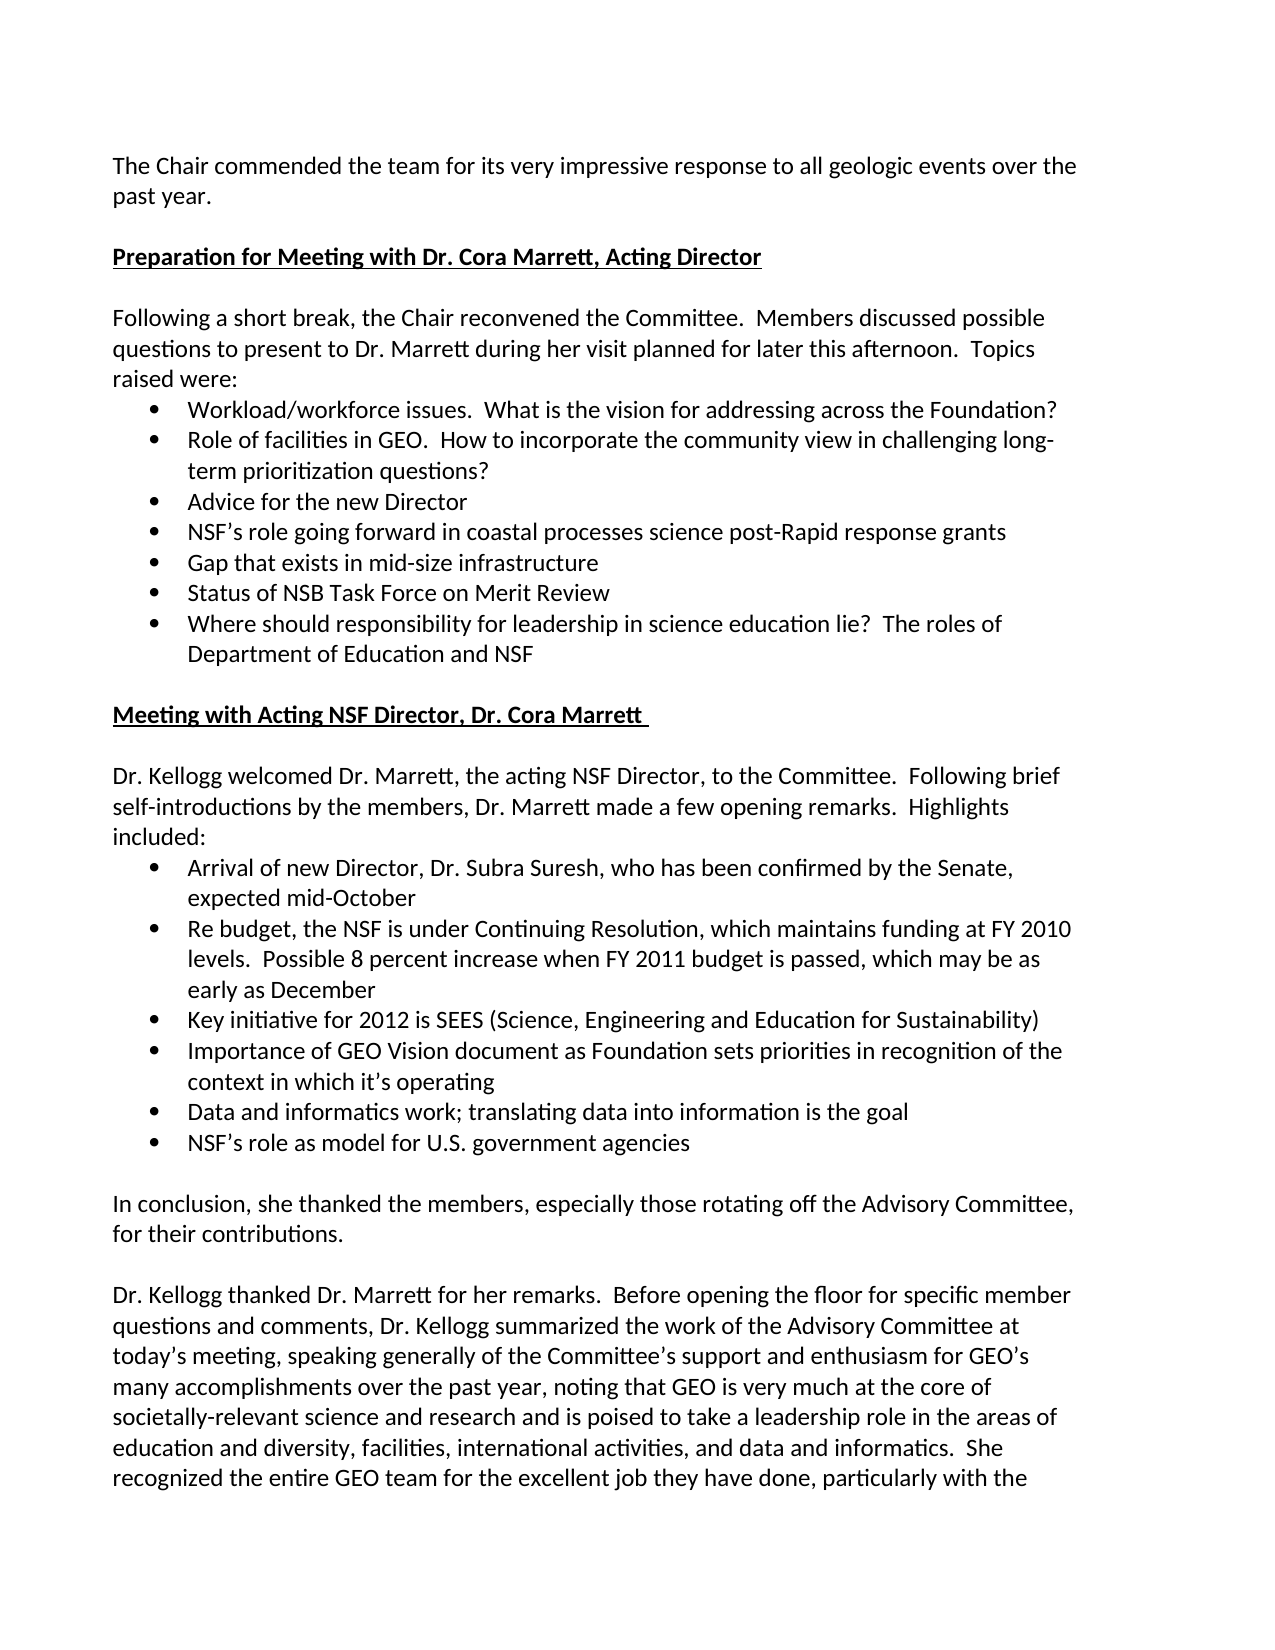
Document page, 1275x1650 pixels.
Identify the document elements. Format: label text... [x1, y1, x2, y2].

text In conclusion, she thanked the members, especially those rotating off the Advisory Committee, for their contributions. [112, 1188, 1087, 1249]
list Where should responsibility for leadership in science education lie? The roles of Department of Education and NSF [150, 608, 1087, 669]
text Dr. Kellogg welcomed Dr. Marrett, the acting NSF Director, to the Committee. Following brief self-introductions by the members, Dr. Marrett made a few opening remarks. Highlights included: [112, 760, 1087, 852]
list Arrival of new Director, Dr. Subra Suresh, who has been confirmed by the Senate, expected mid-October [150, 852, 1087, 913]
text The Chair commended the team for its very impressive response to all geologic events over the past year. [112, 150, 1087, 211]
list Status of NSB Task Force on Merit Review [150, 577, 1087, 608]
list NSF’s role going forward in coastal processes science post-Rapid response grants [150, 516, 1087, 547]
list Key initiative for 2012 is SEES (Science, Engineering and Education for Sustainability) [150, 1004, 1087, 1035]
text Following a short break, the Chair reconvened the Committee. Members discussed possible questions to present to Dr. Marrett during her visit planned for later this afternoon. Topics raised were: [112, 303, 1087, 394]
text Preparation for Meeting with Dr. Cora Marrett, Acting Director [112, 242, 1087, 272]
list Advice for the new Director [150, 486, 1087, 516]
list NSF’s role as model for U.S. government agencies [150, 1127, 1087, 1157]
text Meeting with Acting NSF Director, Dr. Cora Marrett [112, 699, 1087, 730]
list Role of facilities in GEO. How to incorporate the community view in challenging long-term prioritization questions? [150, 425, 1087, 486]
list Importance of GEO Vision document as Foundation sets priorities in recognition of the context in which it’s operating [150, 1035, 1087, 1096]
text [112, 1279, 1087, 1493]
list Data and informatics work; translating data into information is the goal [150, 1096, 1087, 1127]
list Workload/workforce issues. What is the vision for addressing across the Foundation? [150, 394, 1087, 425]
list Gap that exists in mid-size infrastructure [150, 547, 1087, 577]
list Re budget, the NSF is under Continuing Resolution, which maintains funding at FY 2010 levels. Possible 8 percent increase when FY 2011 budget is passed, which may be as early as December [150, 913, 1087, 1004]
